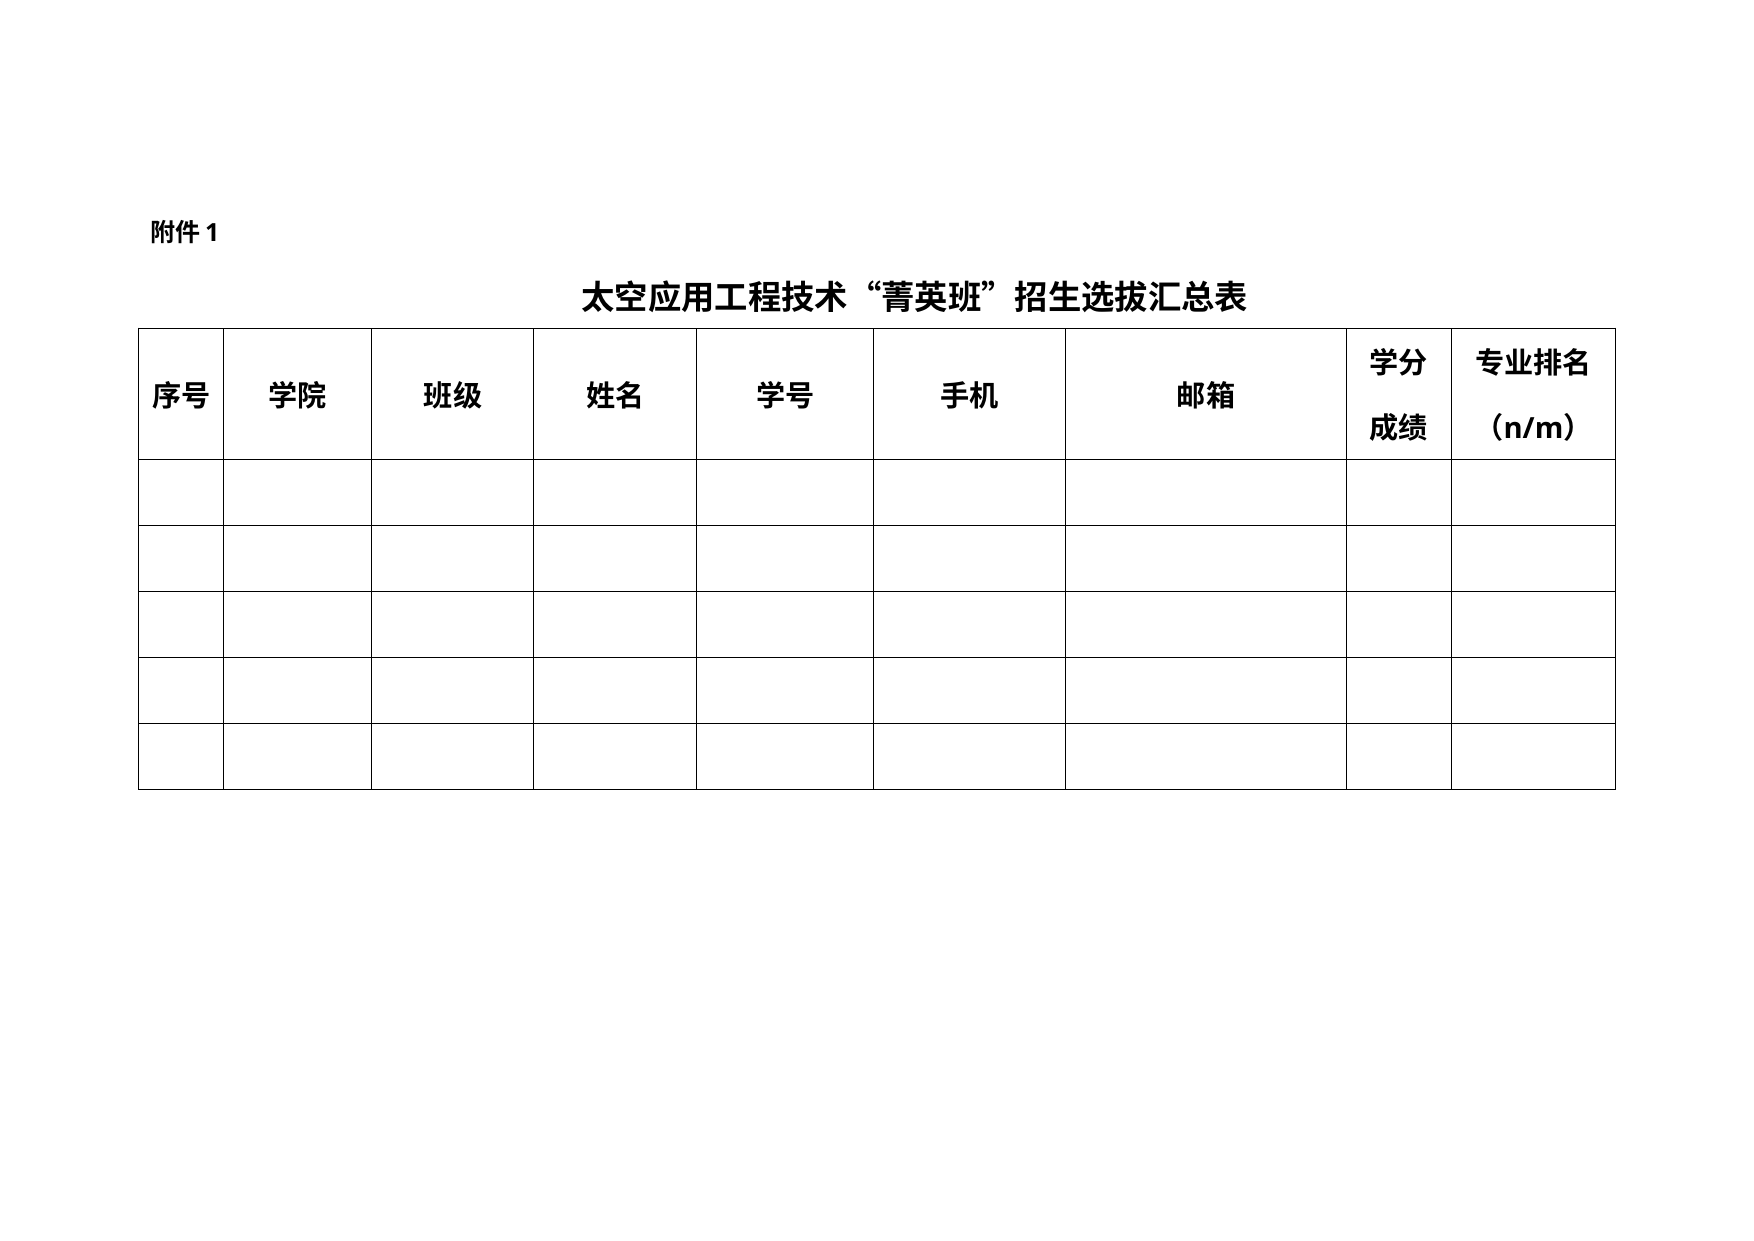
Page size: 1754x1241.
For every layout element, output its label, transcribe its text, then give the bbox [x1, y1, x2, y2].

table_cell [1066, 526, 1346, 591]
table_cell [1347, 658, 1451, 723]
table_cell [1452, 658, 1615, 723]
text 附件1 [150, 198, 1604, 263]
table_cell [697, 724, 873, 789]
table_cell [1347, 460, 1451, 525]
table_cell [372, 658, 533, 723]
table_header 姓名 [534, 329, 696, 459]
table_cell [1452, 724, 1615, 789]
table_header 学分成绩 [1347, 329, 1451, 459]
table_cell [139, 592, 223, 657]
table_cell [1347, 526, 1451, 591]
table_cell [224, 658, 371, 723]
table_cell [139, 724, 223, 789]
table_header 学院 [224, 329, 371, 459]
table_cell [1066, 658, 1346, 723]
table_cell [224, 592, 371, 657]
table_cell [697, 460, 873, 525]
table_cell [874, 526, 1065, 591]
table_cell [139, 460, 223, 525]
table_cell [139, 526, 223, 591]
table_cell [139, 658, 223, 723]
table_cell [874, 658, 1065, 723]
table_cell [874, 724, 1065, 789]
table_header 专业排名（n/m） [1452, 329, 1615, 459]
table_cell [372, 526, 533, 591]
table_cell [697, 658, 873, 723]
table_header 序号 [139, 329, 223, 459]
table_cell [372, 460, 533, 525]
table_cell [534, 658, 696, 723]
table_cell [1066, 592, 1346, 657]
table_cell [697, 526, 873, 591]
table_cell [224, 460, 371, 525]
table_cell [224, 526, 371, 591]
table_cell [697, 592, 873, 657]
table_cell [874, 592, 1065, 657]
table_cell [1452, 526, 1615, 591]
table_cell [534, 526, 696, 591]
table_cell [1066, 724, 1346, 789]
list 太空应用工程技术“菁英班”招生选拔汇总表 [225, 263, 1604, 328]
table_header 班级 [372, 329, 533, 459]
table_cell [534, 460, 696, 525]
table_cell [224, 724, 371, 789]
table_header 邮箱 [1066, 329, 1346, 459]
table_cell [534, 592, 696, 657]
table_cell [1452, 592, 1615, 657]
table_cell [1452, 460, 1615, 525]
table_cell [1066, 460, 1346, 525]
table_cell [372, 592, 533, 657]
table_cell [534, 724, 696, 789]
table_header 手机 [874, 329, 1065, 459]
table_cell [1347, 592, 1451, 657]
table_cell [372, 724, 533, 789]
table_cell [1347, 724, 1451, 789]
table_header 学号 [697, 329, 873, 459]
table_cell [874, 460, 1065, 525]
